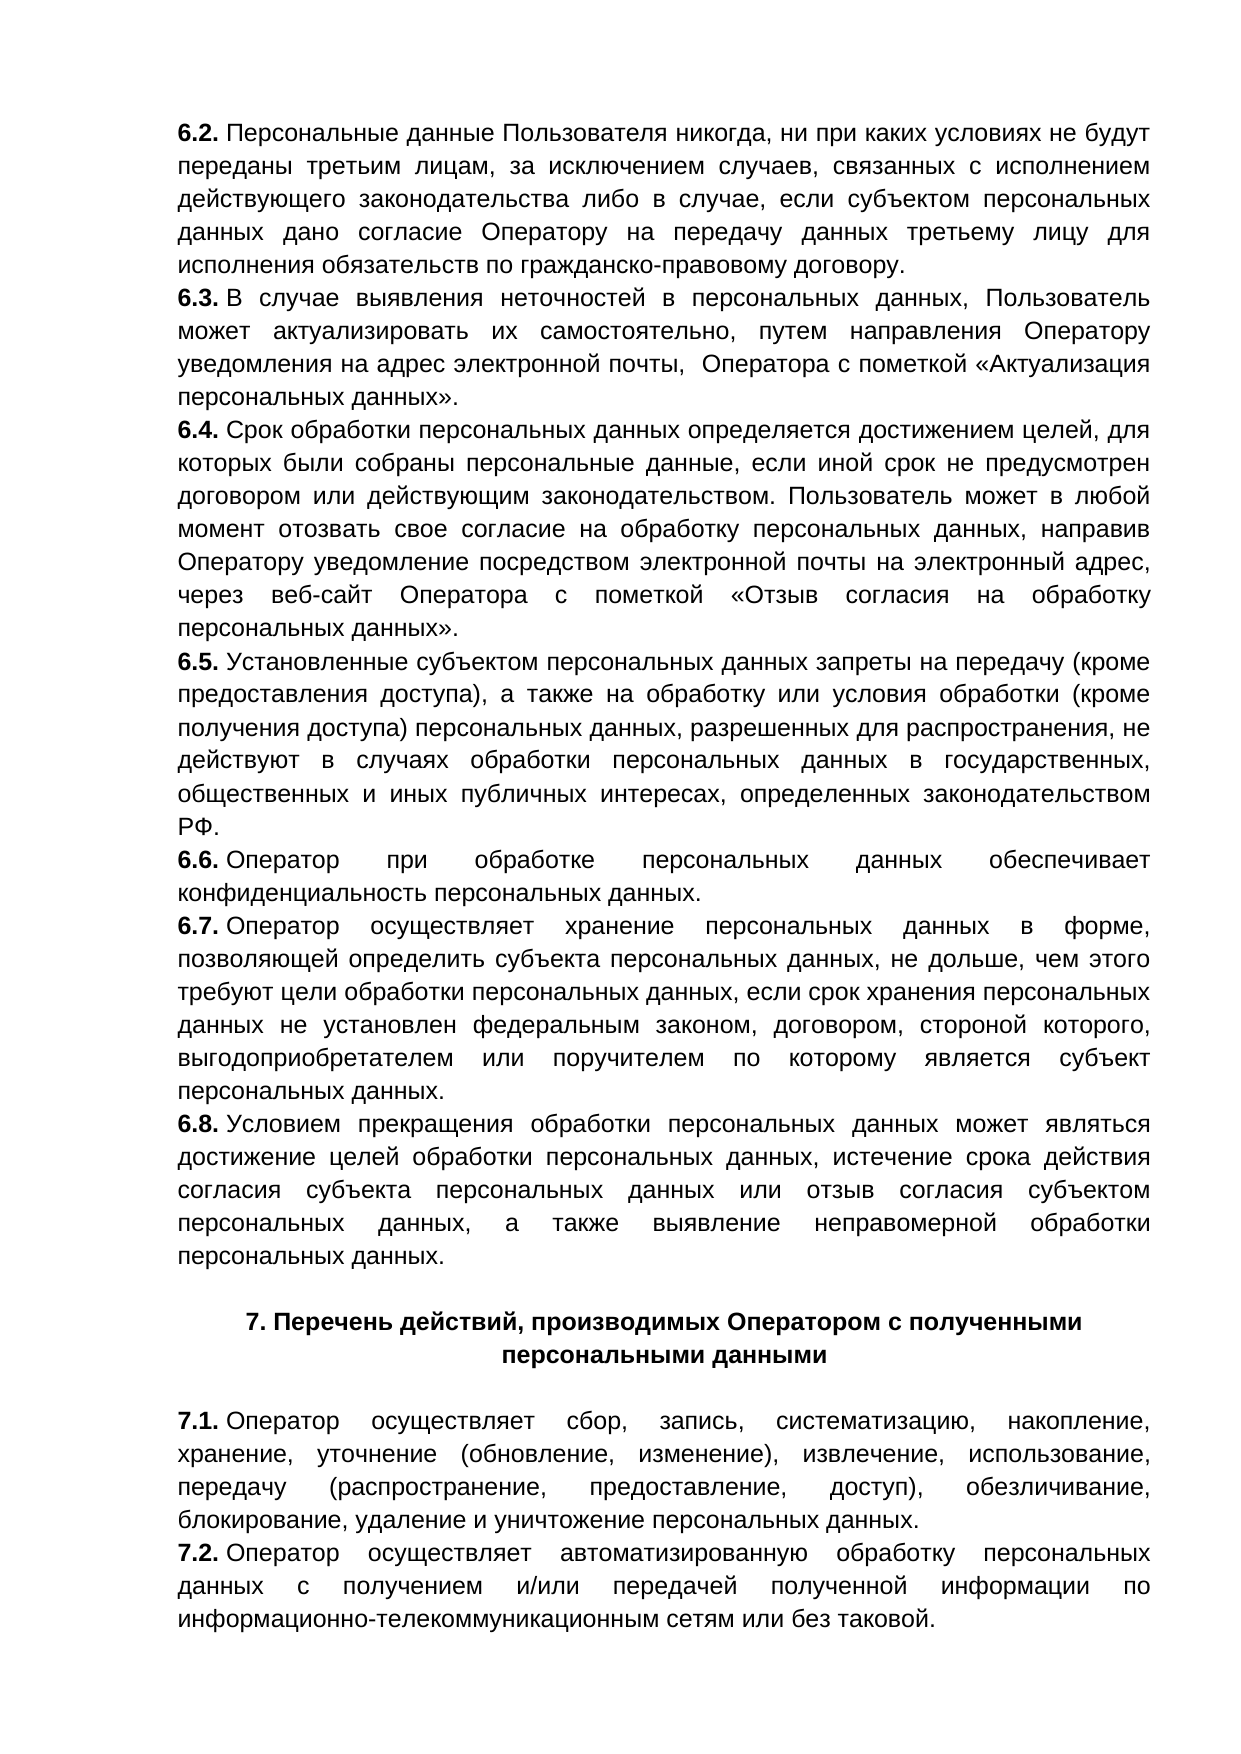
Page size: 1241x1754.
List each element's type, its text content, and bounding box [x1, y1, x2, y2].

text 7. Перечень действий, производимых Оператором с полученными персональными данными [177, 1307, 1152, 1369]
text 6.4. Срок обработки персональных данных определяется достижением целей, для которых были собраны персональные данные, если иной срок не предусмотрен договором или действующим законодательством. Пользователь может в любой момент отозвать свое согласие на обработку персональных данных, направив Оператору уведомление посредством электронной почты на электронный адрес, через веб-сайт Оператора с пометкой «Отзыв согласия на обработку персональных данных». [177, 415, 1152, 642]
text 6.5. Установленные субъектом персональных данных запреты на передачу (кроме предоставления доступа), а также на обработку или условия обработки (кроме получения доступа) персональных данных, разрешенных для распространения, не действуют в случаях обработки персональных данных в государственных, общественных и иных публичных интересах, определенных законодательством РФ. [177, 646, 1152, 840]
text 7.2. Оператор осуществляет автоматизированную обработку персональных данных с получением и/или передачей полученной информации по информационно-телекоммуникационным сетям или без таковой. [177, 1538, 1152, 1633]
text 6.8. Условием прекращения обработки персональных данных может являться достижение целей обработки персональных данных, истечение срока действия согласия субъекта персональных данных или отзыв согласия субъектом персональных данных, а также выявление неправомерной обработки персональных данных. [177, 1109, 1152, 1269]
text 7.1. Оператор осуществляет сбор, запись, систематизацию, накопление, хранение, уточнение (обновление, изменение), извлечение, использование, передачу (распространение, предоставление, доступ), обезличивание, блокирование, удаление и уничтожение персональных данных. [177, 1406, 1152, 1534]
text 6.3. В случае выявления неточностей в персональных данных, Пользователь может актуализировать их самостоятельно, путем направления Оператору уведомления на адрес электронной почты, Оператора с пометкой «Актуализация персональных данных». [177, 283, 1152, 411]
text 6.6. Оператор при обработке персональных данных обеспечивает конфиденциальность персональных данных. [177, 844, 1152, 906]
text 6.2. Персональные данные Пользователя никогда, ни при каких условиях не будут переданы третьим лицам, за исключением случаев, связанных с исполнением действующего законодательства либо в случае, если субъектом персональных данных дано согласие Оператору на передачу данных третьему лицу для исполнения обязательств по гражданско-правовому договору. [177, 118, 1152, 279]
text 6.7. Оператор осуществляет хранение персональных данных в форме, позволяющей определить субъекта персональных данных, не дольше, чем этого требуют цели обработки персональных данных, если срок хранения персональных данных не установлен федеральным законом, договором, стороной которого, выгодоприобретателем или поручителем по которому является субъект персональных данных. [177, 911, 1152, 1104]
